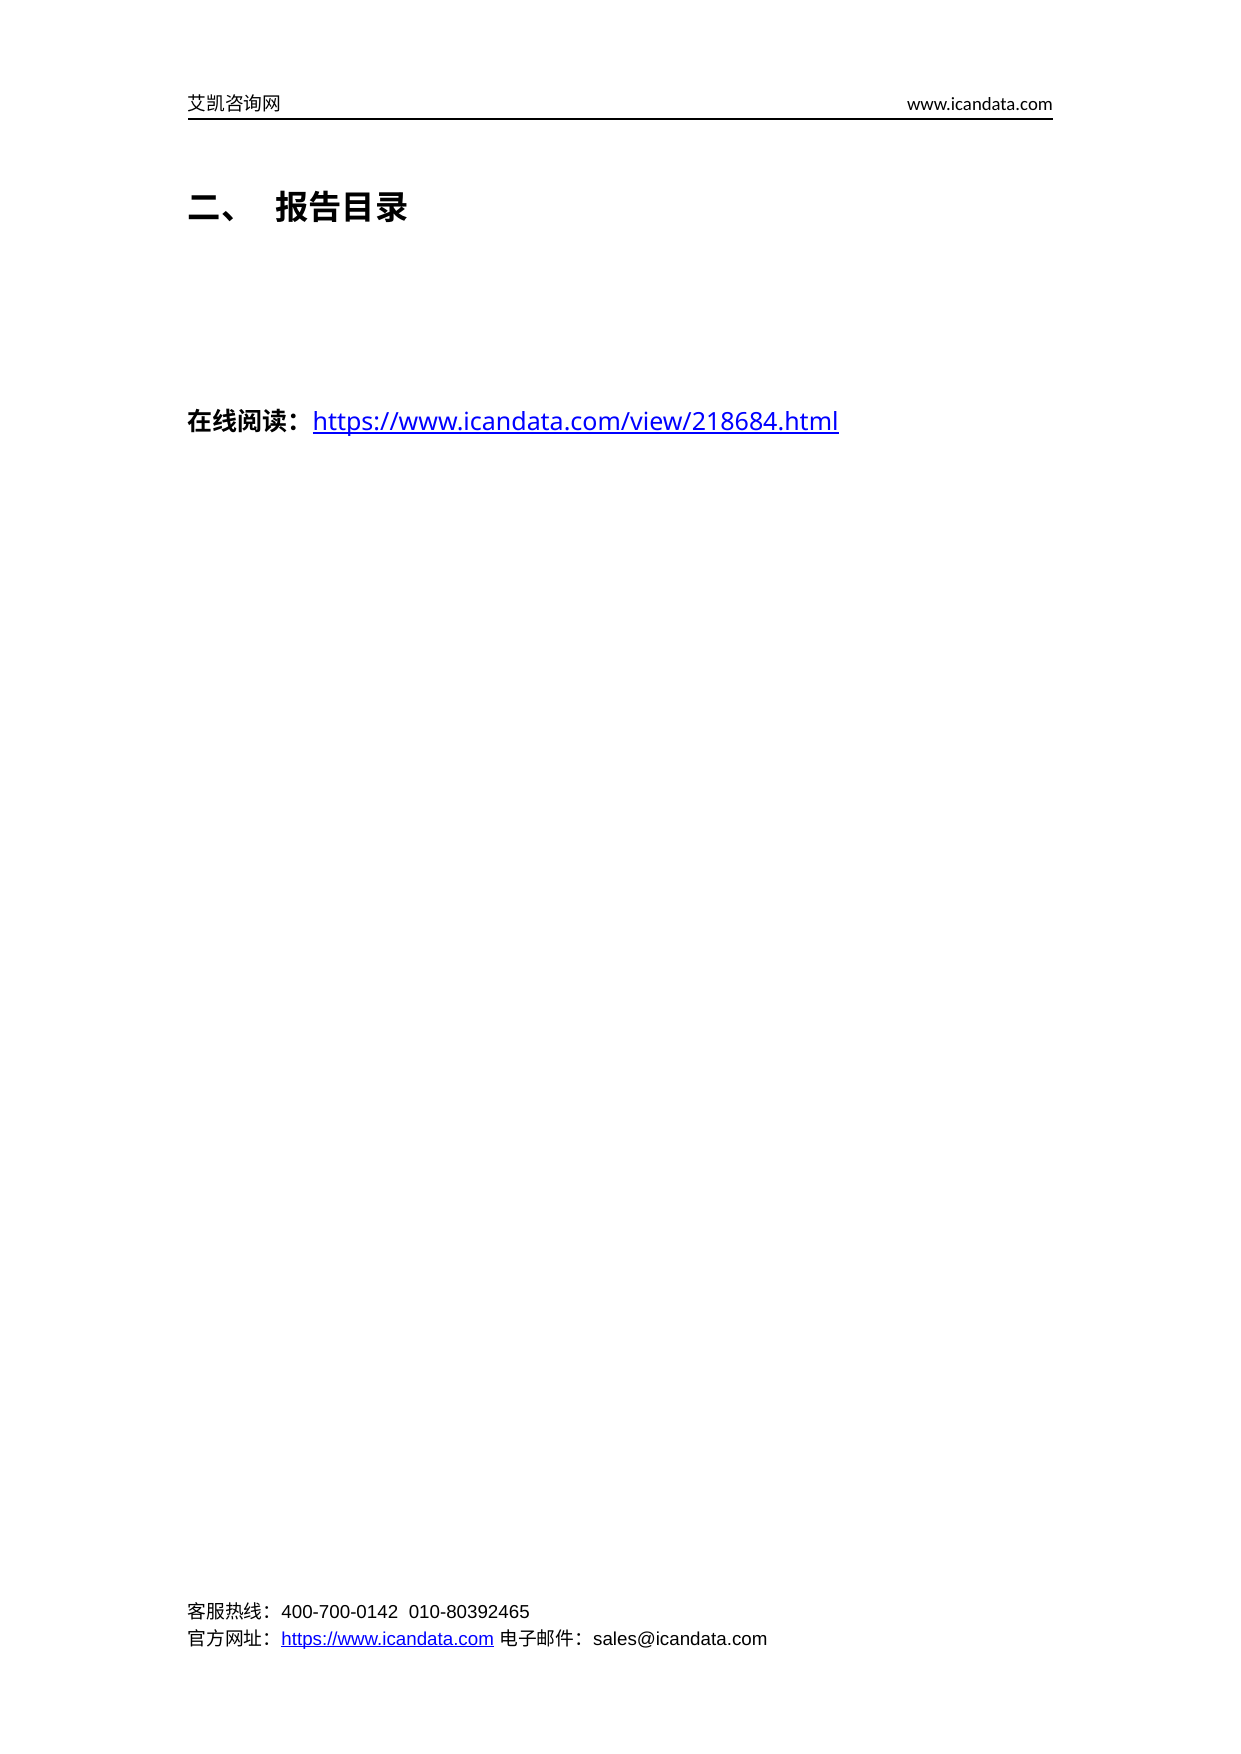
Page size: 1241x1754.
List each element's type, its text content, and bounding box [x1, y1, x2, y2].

subtitle 报告目录 [187, 172, 1053, 237]
text 在线阅读：https://www.icandata.com/view/218684.html [187, 387, 1053, 452]
